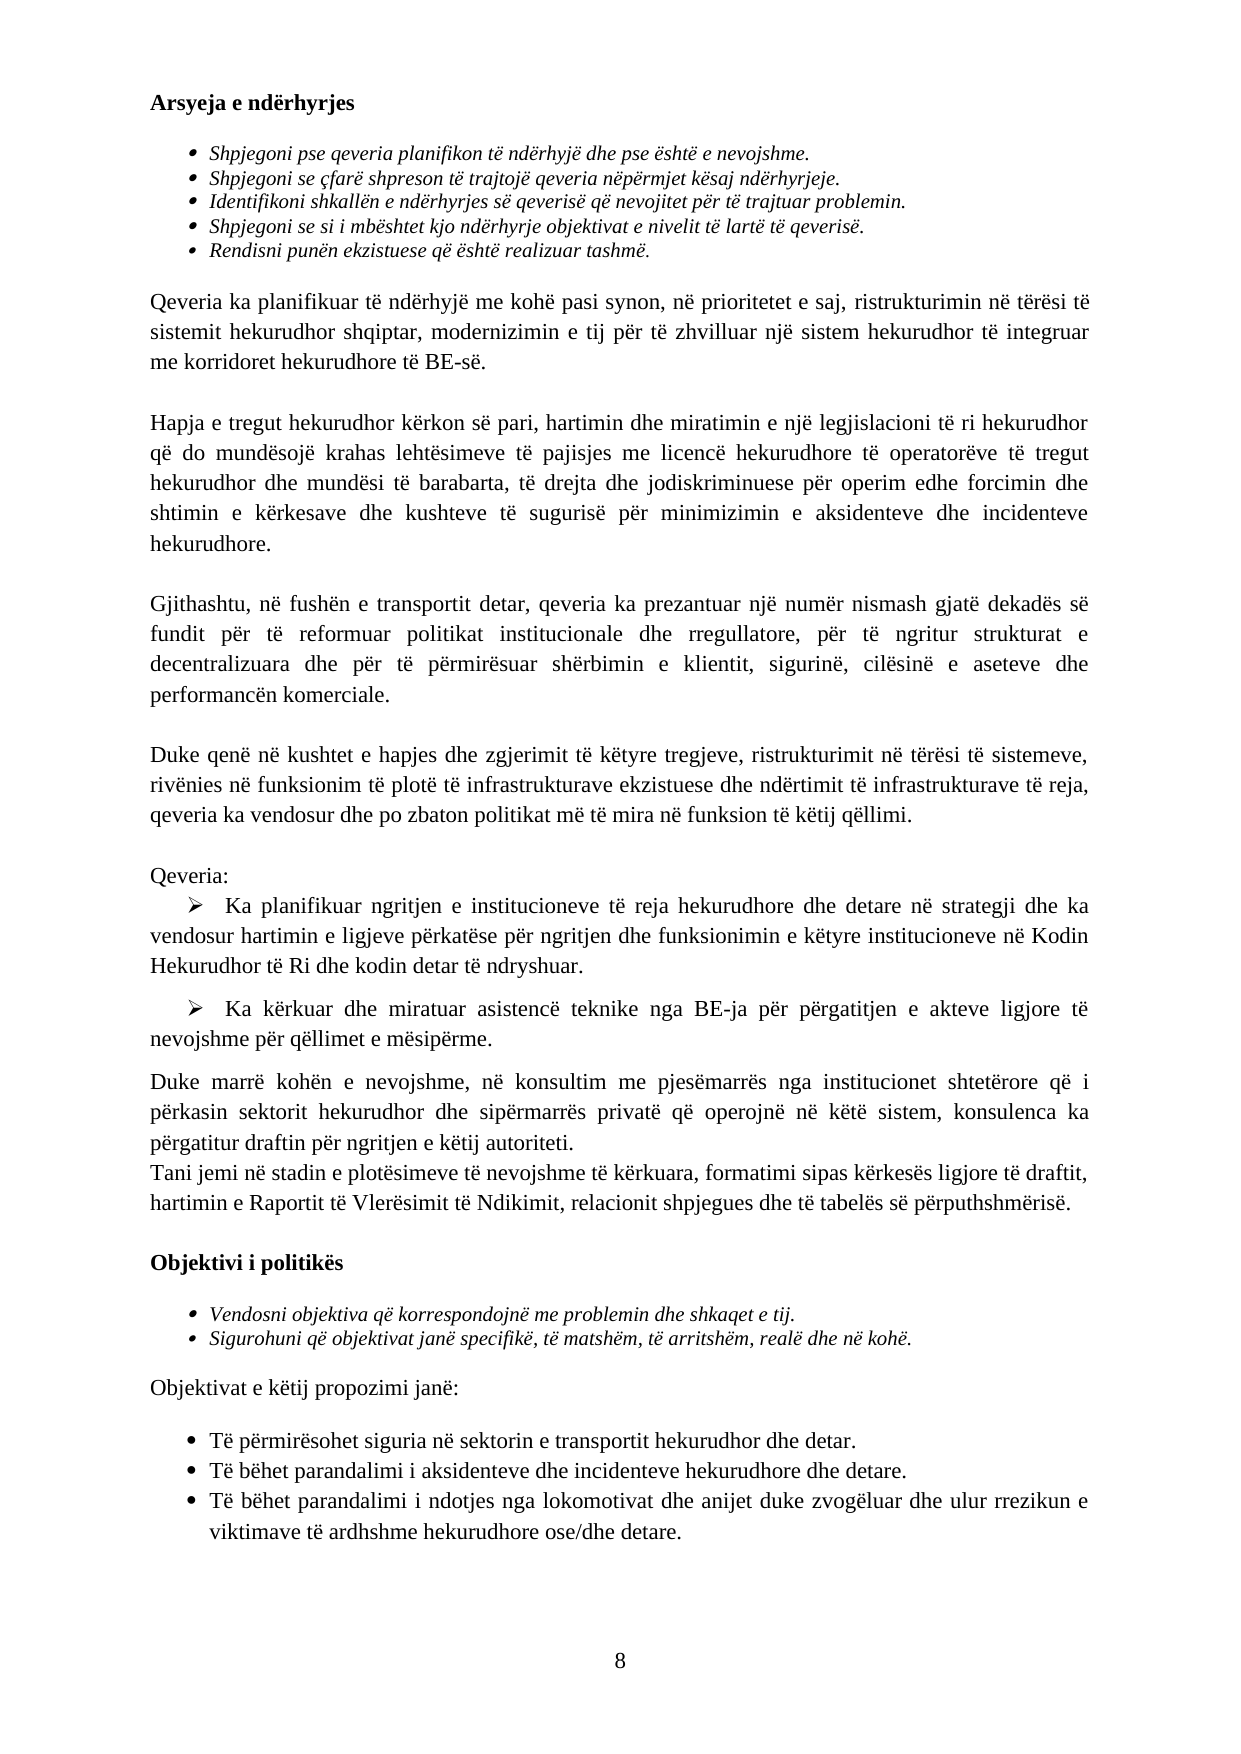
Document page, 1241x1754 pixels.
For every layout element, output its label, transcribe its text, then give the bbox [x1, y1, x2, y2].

list Shpjegoni pse qeveria planifikon të ndërhyjë dhe pse është e nevojshme. [187, 141, 1090, 165]
text Qeveria ka planifikuar të ndërhyjë me kohë pasi synon, në prioritetet e saj, ristrukturimin në tërësi të sistemit hekurudhor shqiptar, modernizimin e tij për të zhvilluar një sistem hekurudhor të integruar me korridoret hekurudhore të BE-së. [150, 288, 1090, 375]
subtitle Arsyeja e ndërhyrjes [150, 89, 1090, 115]
list Ka planifikuar ngritjen e institucioneve të reja hekurudhore dhe detare në strategji dhe ka vendosur hartimin e ligjeve përkatëse për ngritjen dhe funksionimin e këtyre institucioneve në Kodin Hekurudhor të Ri dhe kodin detar të ndryshuar. [150, 892, 1090, 979]
list Të bëhet parandalimi i ndotjes nga lokomotivat dhe anijet duke zvogëluar dhe ulur rrezikun e viktimave të ardhshme hekurudhore ose/dhe detare. [187, 1487, 1090, 1544]
text Duke qenë në kushtet e hapjes dhe zgjerimit të këtyre tregjeve, ristrukturimit në tërësi të sistemeve, rivënies në funksionim të plotë të infrastrukturave ekzistuese dhe ndërtimit të infrastrukturave të reja, qeveria ka vendosur dhe po zbaton politikat më të mira në funksion të këtij qëllimi. [150, 741, 1090, 828]
list Shpjegoni se çfarë shpreson të trajtojë qeveria nëpërmjet kësaj ndërhyrjeje. [187, 165, 1090, 189]
list Identifikoni shkallën e ndërhyrjes së qeverisë që nevojitet për të trajtuar problemin. [187, 189, 1090, 213]
list Rendisni punën ekzistuese që është realizuar tashmë. [187, 238, 1090, 262]
text Objektivat e këtij propozimi janë: [150, 1374, 1090, 1401]
text Tani jemi në stadin e plotësimeve të nevojshme të kërkuara, formatimi sipas kërkesës ligjore të draftit, hartimin e Raportit të Vlerësimit të Ndikimit, relacionit shpjegues dhe të tabelës së përputhshmërisë. [150, 1159, 1090, 1215]
text Gjithashtu, në fushën e transportit detar, qeveria ka prezantuar një numër nismash gjatë dekadës së fundit për të reformuar politikat institucionale dhe rregullatore, për të ngritur strukturat e decentralizuara dhe për të përmirësuar shërbimin e klientit, sigurinë, cilësinë e aseteve dhe performancën komerciale. [150, 590, 1090, 707]
text Duke marrë kohën e nevojshme, në konsultim me pjesëmarrës nga institucionet shtetërore që i përkasin sektorit hekurudhor dhe sipërmarrës privatë që operojnë në këtë sistem, konsulenca ka përgatitur draftin për ngritjen e këtij autoriteti. [150, 1068, 1090, 1155]
list Të përmirësohet siguria në sektorin e transportit hekurudhor dhe detar. [187, 1427, 1090, 1453]
text Qeveria: [150, 862, 1090, 888]
list Ka kërkuar dhe miratuar asistencë teknike nga BE-ja për përgatitjen e akteve ligjore të nevojshme për qëllimet e mësipërme. [150, 995, 1090, 1052]
list Sigurohuni që objektivat janë specifikë, të matshëm, të arritshëm, realë dhe në kohë. [187, 1326, 1090, 1350]
list Vendosni objektiva që korrespondojnë me problemin dhe shkaqet e tij. [187, 1302, 1090, 1326]
list Shpjegoni se si i mbështet kjo ndërhyrje objektivat e nivelit të lartë të qeverisë. [187, 213, 1090, 238]
subtitle Objektivi i politikës [150, 1249, 1090, 1276]
list Të bëhet parandalimi i aksidenteve dhe incidenteve hekurudhore dhe detare. [187, 1457, 1090, 1484]
text Hapja e tregut hekurudhor kërkon së pari, hartimin dhe miratimin e një legjislacioni të ri hekurudhor që do mundësojë krahas lehtësimeve të pajisjes me licencë hekurudhore të operatorëve të tregut hekurudhor dhe mundësi të barabarta, të drejta dhe jodiskriminuese për operim edhe forcimin dhe shtimin e kërkesave dhe kushteve të sugurisë për minimizimin e aksidenteve dhe incidenteve hekurudhore. [150, 409, 1090, 556]
